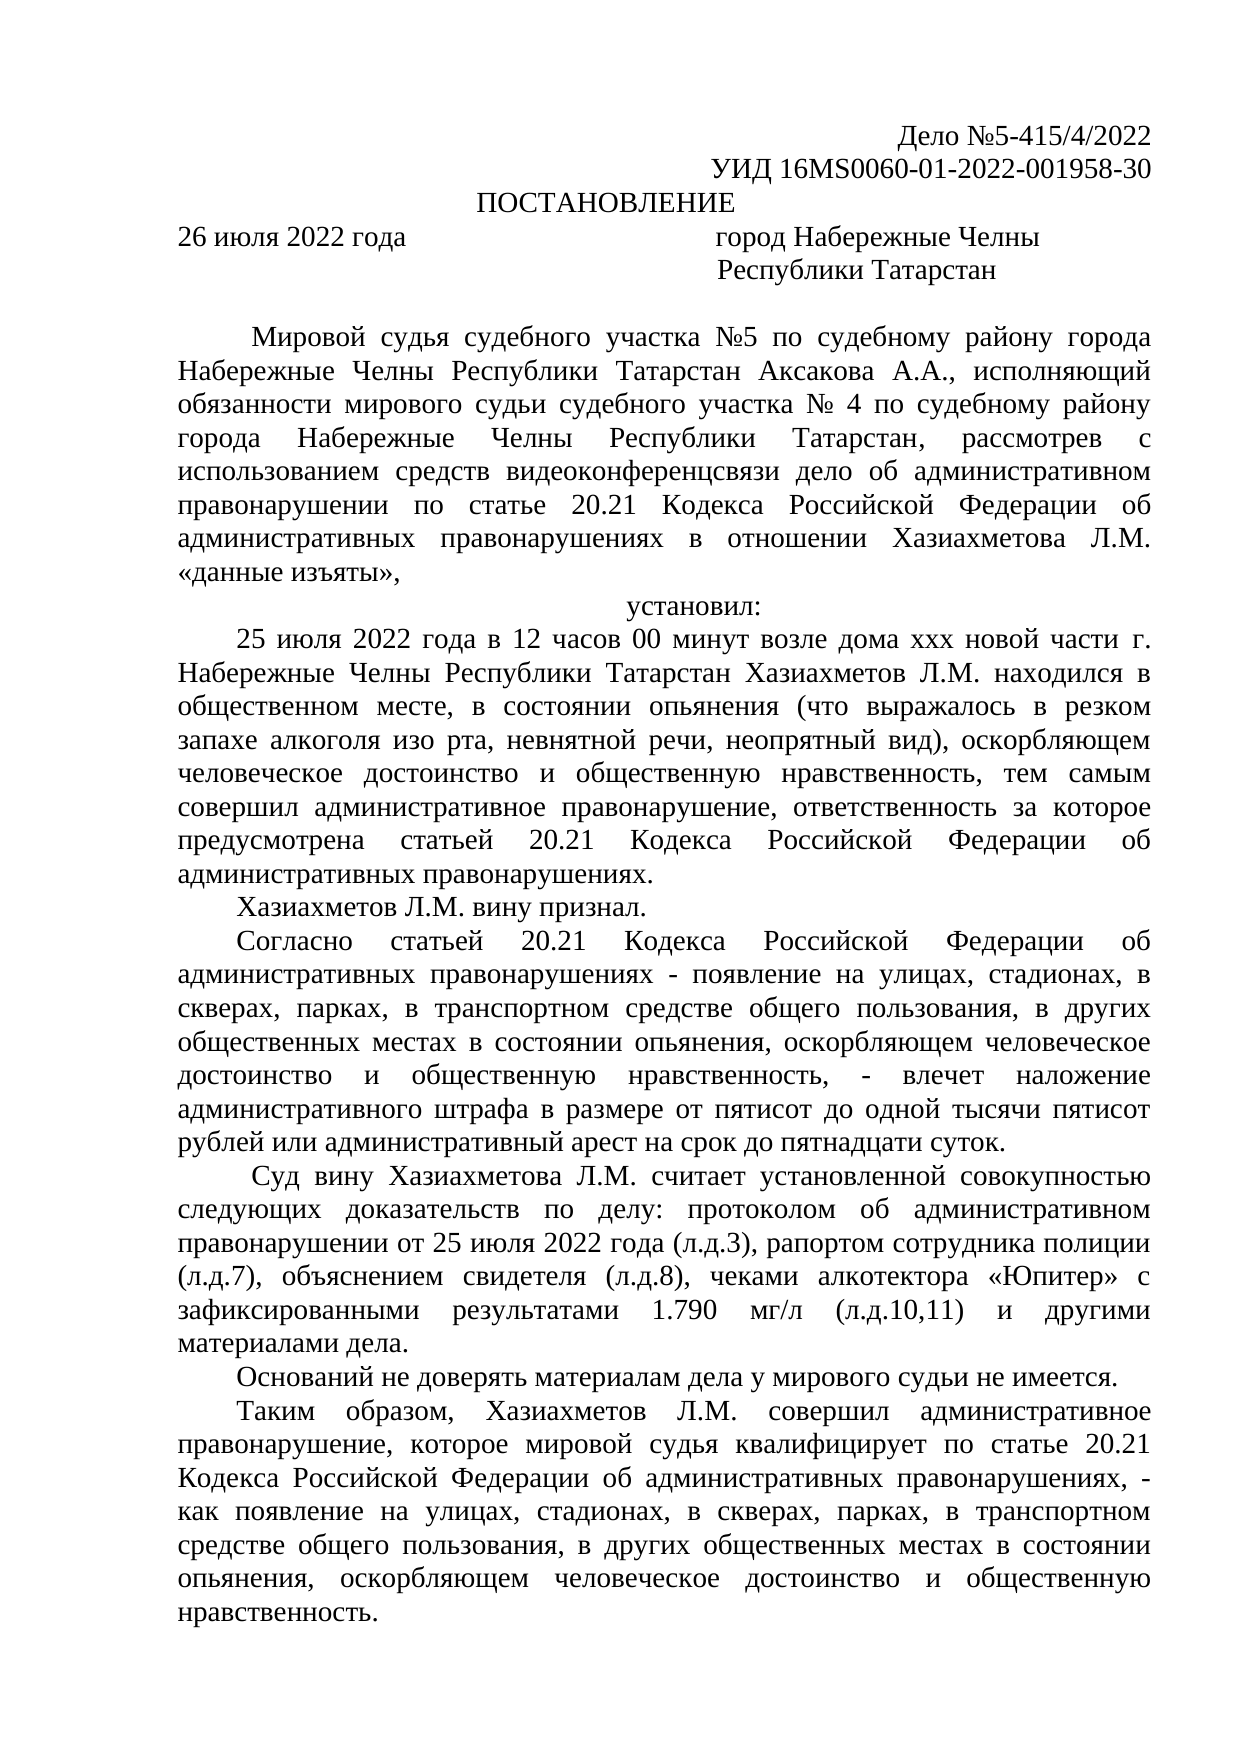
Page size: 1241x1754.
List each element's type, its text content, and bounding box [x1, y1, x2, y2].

text Хазиахметов Л.М. вину признал. [177, 889, 1152, 923]
text Республики Татарстан [177, 252, 1152, 286]
text Мировой судья судебного участка №5 по судебному району города Набережные Челны Республики Татарстан Аксакова А.А., исполняющий обязанности мирового судьи судебного участка № 4 по судебному району города Набережные Челны Республики Татарстан, рассмотрев с использованием средств видеоконференцсвязи дело об административном правонарушении по статье 20.21 Кодекса Российской Федерации об административных правонарушениях в отношении Хазиахметова Л.М. «данные изъяты», [177, 319, 1152, 588]
text ПОСТАНОВЛЕНИЕ [177, 185, 1152, 219]
text Оснований не доверять материалам дела у мирового судьи не имеется. [177, 1359, 1152, 1393]
text УИД 16MS0060-01-2022-001958-30 [177, 152, 1152, 185]
text установил: [177, 588, 1152, 621]
text 25 июля 2022 года в 12 часов 00 минут возле дома ххх новой части г. Набережные Челны Республики Татарстан Хазиахметов Л.М. находился в общественном месте, в состоянии опьянения (что выражалось в резком запахе алкоголя изо рта, невнятной речи, неопрятный вид), оскорбляющем человеческое достоинство и общественную нравственность, тем самым совершил административное правонарушение, ответственность за которое предусмотрена статьей 20.21 Кодекса Российской Федерации об административных правонарушениях. [177, 621, 1152, 889]
text Согласно статьей 20.21 Кодекса Российской Федерации об административных правонарушениях - появление на улицах, стадионах, в скверах, парках, в транспортном средстве общего пользования, в других общественных местах в состоянии опьянения, оскорбляющем человеческое достоинство и общественную нравственность, - влечет наложение административного штрафа в размере от пятисот до одной тысячи пятисот рублей или административный арест на срок до пятнадцати суток. [177, 923, 1152, 1158]
text 26 июля 2022 года город Набережные Челны [177, 219, 1152, 252]
text Таким образом, Хазиахметов Л.М. совершил административное правонарушение, которое мировой судья квалифицирует по статье 20.21 Кодекса Российской Федерации об административных правонарушениях, - как появление на улицах, стадионах, в скверах, парках, в транспортном средстве общего пользования, в других общественных местах в состоянии опьянения, оскорбляющем человеческое достоинство и общественную нравственность. [177, 1393, 1152, 1627]
text Дело №5-415/4/2022 [177, 118, 1152, 152]
text Суд вину Хазиахметова Л.М. считает установленной совокупностью следующих доказательств по делу: протоколом об административном правонарушении от 25 июля 2022 года (л.д.3), рапортом сотрудника полиции (л.д.7), объяснением свидетеля (л.д.8), чеками алкотектора «Юпитер» с зафиксированными результатами 1.790 мг/л (л.д.10,11) и другими материалами дела. [177, 1158, 1152, 1359]
